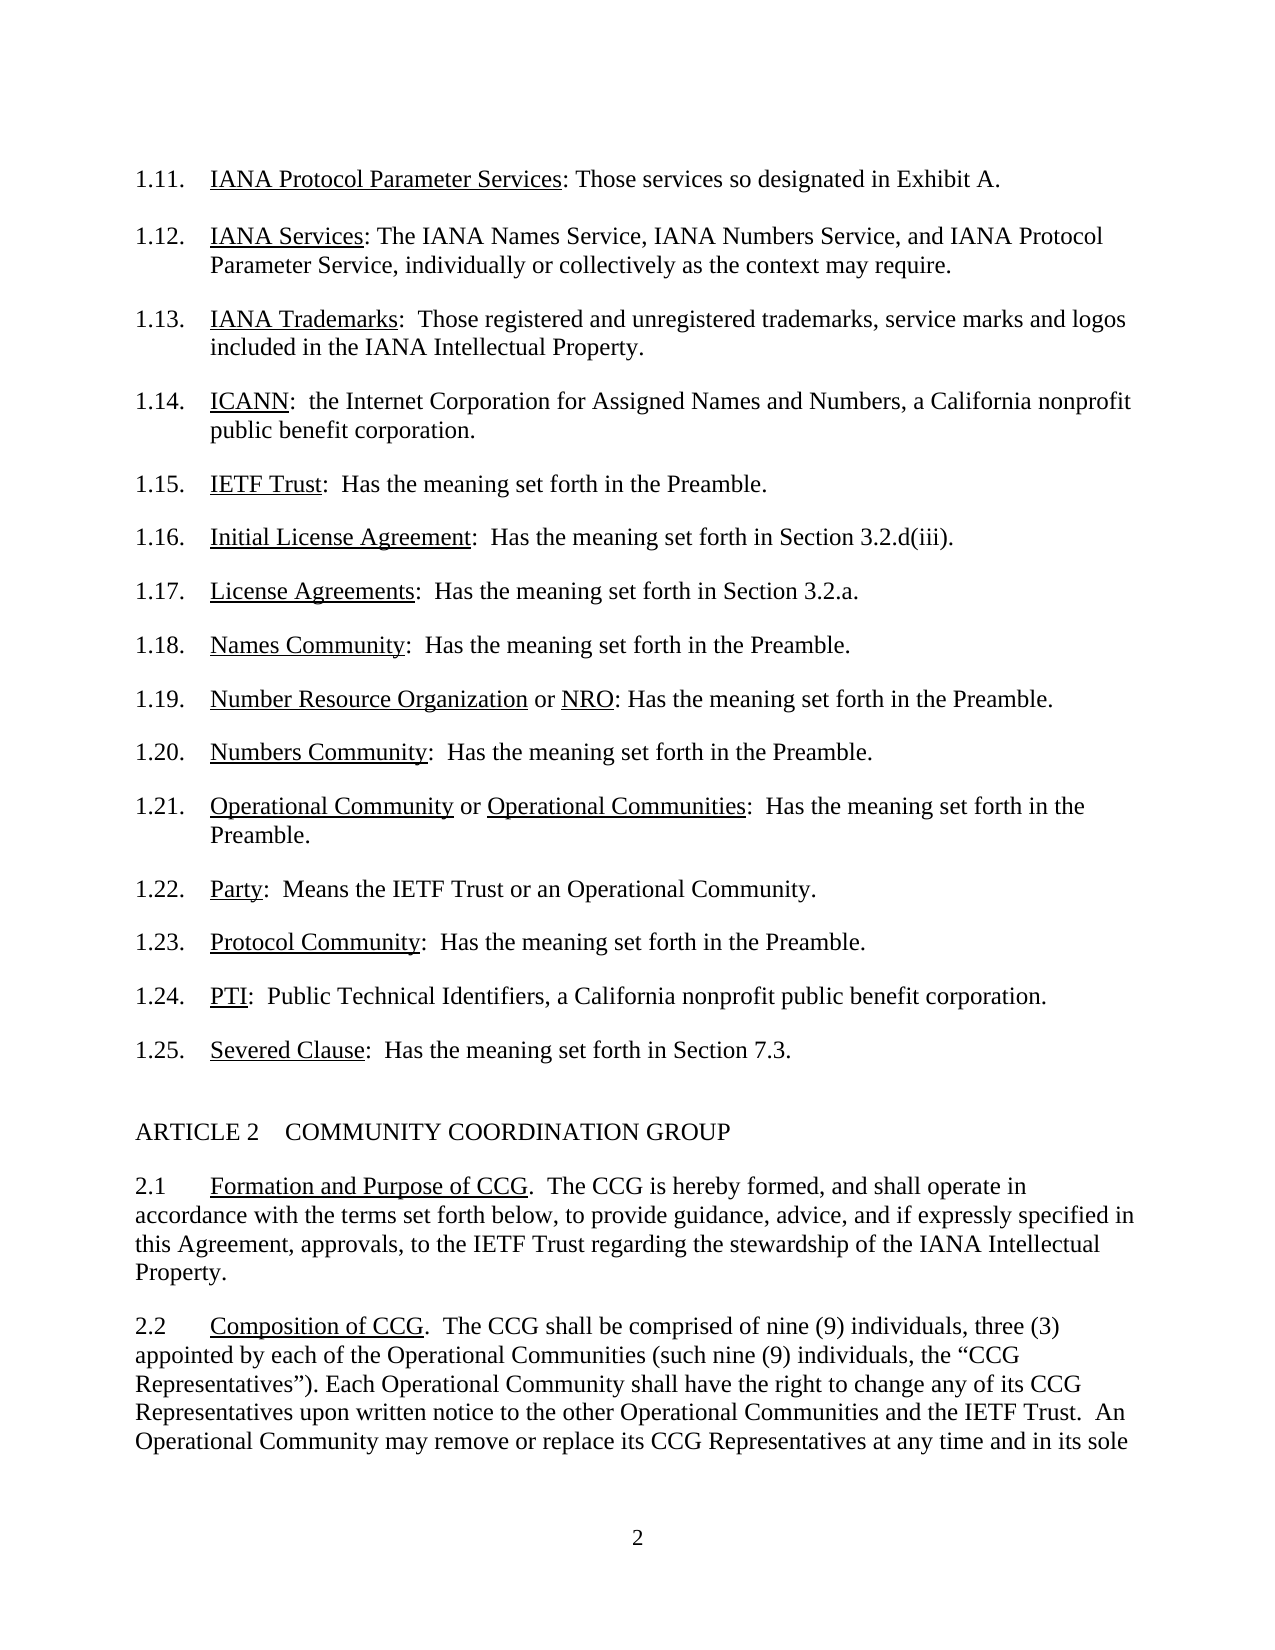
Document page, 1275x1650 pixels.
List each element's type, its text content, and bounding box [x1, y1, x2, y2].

text 2.1 Formation and Purpose of CCG. The CCG is hereby formed, and shall operate in accordance with the terms set forth below, to provide guidance, advice, and if expressly specified in this Agreement, approvals, to the IETF Trust regarding the stewardship of the IANA Intellectual Property. [135, 1171, 1140, 1286]
subtitle ICANN: the Internet Corporation for Assigned Names and Numbers, a California nonprofit public benefit corporation. [135, 386, 1140, 444]
list PTI: Public Technical Identifiers, a California nonprofit public benefit corporation. [135, 981, 1140, 1010]
list Number Resource Organization or NRO: Has the meaning set forth in the Preamble. [135, 684, 1140, 712]
list Numbers Community: Has the meaning set forth in the Preamble. [135, 737, 1140, 766]
list IANA Services: The IANA Names Service, IANA Numbers Service, and IANA Protocol Parameter Service, individually or collectively as the context may require. [135, 221, 1140, 279]
list Party: Means the IETF Trust or an Operational Community. [135, 874, 1140, 902]
list Initial License Agreement: Has the meaning set forth in Section 3.2.d(iii). [135, 522, 1140, 551]
list Severed Clause: Has the meaning set forth in Section 7.3. [135, 1035, 1140, 1064]
list Protocol Community: Has the meaning set forth in the Preamble. [135, 927, 1140, 956]
text ARTICLE 2 COMMUNITY COORDINATION GROUP [135, 1117, 1140, 1146]
list IANA Protocol Parameter Services: Those services so designated in Exhibit A. [135, 164, 1140, 192]
list License Agreements: Has the meaning set forth in Section 3.2.a. [135, 576, 1140, 605]
list Operational Community or Operational Communities: Has the meaning set forth in the Preamble. [135, 791, 1140, 849]
list Names Community: Has the meaning set forth in the Preamble. [135, 630, 1140, 659]
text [135, 1311, 1140, 1455]
list IANA Trademarks: Those registered and unregistered trademarks, service marks and logos included in the IANA Intellectual Property. [135, 304, 1140, 361]
subtitle IETF Trust: Has the meaning set forth in the Preamble. [135, 469, 1140, 497]
